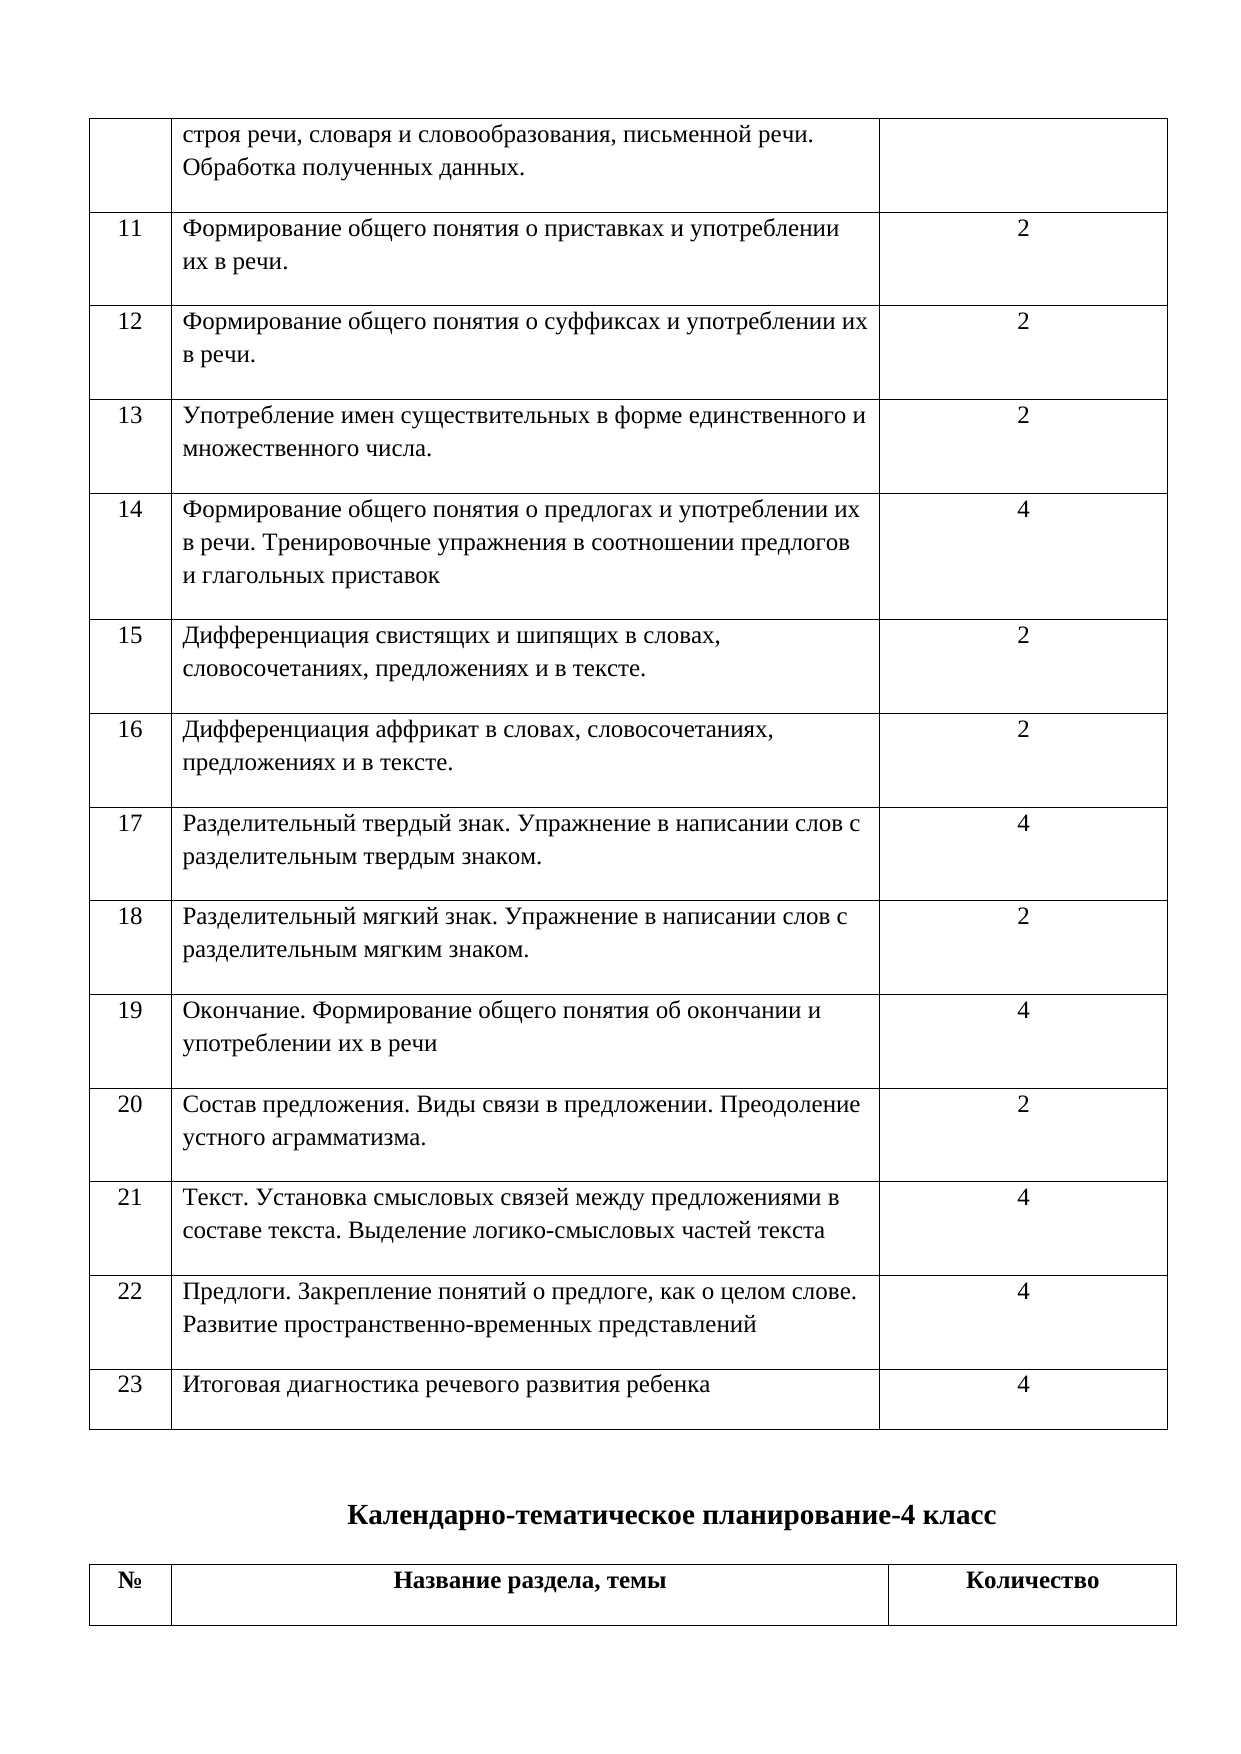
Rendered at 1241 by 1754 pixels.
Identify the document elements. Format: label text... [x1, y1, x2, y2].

table_cell Окончание. Формирование общего понятия об окончании и употреблении их в речи [172, 995, 879, 1088]
table_cell Состав предложения. Виды связи в предложении. Преодоление устного аграмматизма. [172, 1089, 879, 1181]
table_cell Предлоги. Закрепление понятий о предлоге, как о целом слове. Развитие пространственно-временных представлений [172, 1276, 879, 1368]
table_cell 16 [90, 714, 171, 807]
table_cell 4 [880, 808, 1167, 900]
table_header Количество часов [889, 1565, 1176, 1625]
table_cell 4 [880, 494, 1167, 619]
table_cell 22 [90, 1276, 171, 1368]
table_cell 2 [880, 620, 1167, 713]
table_cell 2 [880, 400, 1167, 493]
table_cell 13 [90, 400, 171, 493]
table_cell Разделительный твердый знак. Упражнение в написании слов с разделительным твердым знаком. [172, 808, 879, 900]
table_cell 4 [880, 1276, 1167, 1368]
table_cell 12 [90, 306, 171, 399]
table_cell 2 [880, 213, 1167, 305]
table_cell 4 [880, 995, 1167, 1088]
table_cell 2 [880, 119, 1167, 212]
table_cell Формирование общего понятия о предлогах и употреблении их в речи. Тренировочные упражнения в соотношении предлогов и глагольных приставок [172, 494, 879, 619]
table_cell Разделительный мягкий знак. Упражнение в написании слов с разделительным мягким знаком. [172, 901, 879, 994]
table_cell 2 [880, 901, 1167, 994]
table_cell 15 [90, 620, 171, 713]
table_cell 14 [90, 494, 171, 619]
table_cell Формирование общего понятия о суффиксах и употреблении их в речи. [172, 306, 879, 399]
table_cell Употребление имен существительных в форме единственного и множественного числа. [172, 400, 879, 493]
table_cell Текст. Установка смысловых связей между предложениями в составе текста. Выделение логико-смысловых частей текста [172, 1182, 879, 1275]
table_cell 11 [90, 213, 171, 305]
table_cell 19 [90, 995, 171, 1088]
table_cell 4 [880, 1370, 1167, 1429]
table_cell 10 [90, 119, 171, 212]
table_cell 23 [90, 1370, 171, 1429]
table_cell 20 [90, 1089, 171, 1181]
table_cell 18 [90, 901, 171, 994]
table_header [172, 1565, 888, 1625]
table_cell 17 [90, 808, 171, 900]
table_cell 4 [880, 1182, 1167, 1275]
table_cell Формирование общего понятия о приставках и употреблении их в речи. [172, 213, 879, 305]
table_cell 2 [880, 1089, 1167, 1181]
table_cell 2 [880, 306, 1167, 399]
table_cell 21 [90, 1182, 171, 1275]
table_cell Дифференциация аффрикат в словах, словосочетаниях, предложениях и в тексте. [172, 714, 879, 807]
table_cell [172, 119, 879, 212]
table_header № [90, 1565, 171, 1625]
table_cell 2 [880, 714, 1167, 807]
table_cell Итоговая диагностика речевого развития ребенка [172, 1370, 879, 1429]
text Календарно-тематическое планирование-4 класс [88, 1497, 1181, 1531]
table_cell Дифференциация свистящих и шипящих в словах, словосочетаниях, предложениях и в тексте. [172, 620, 879, 713]
